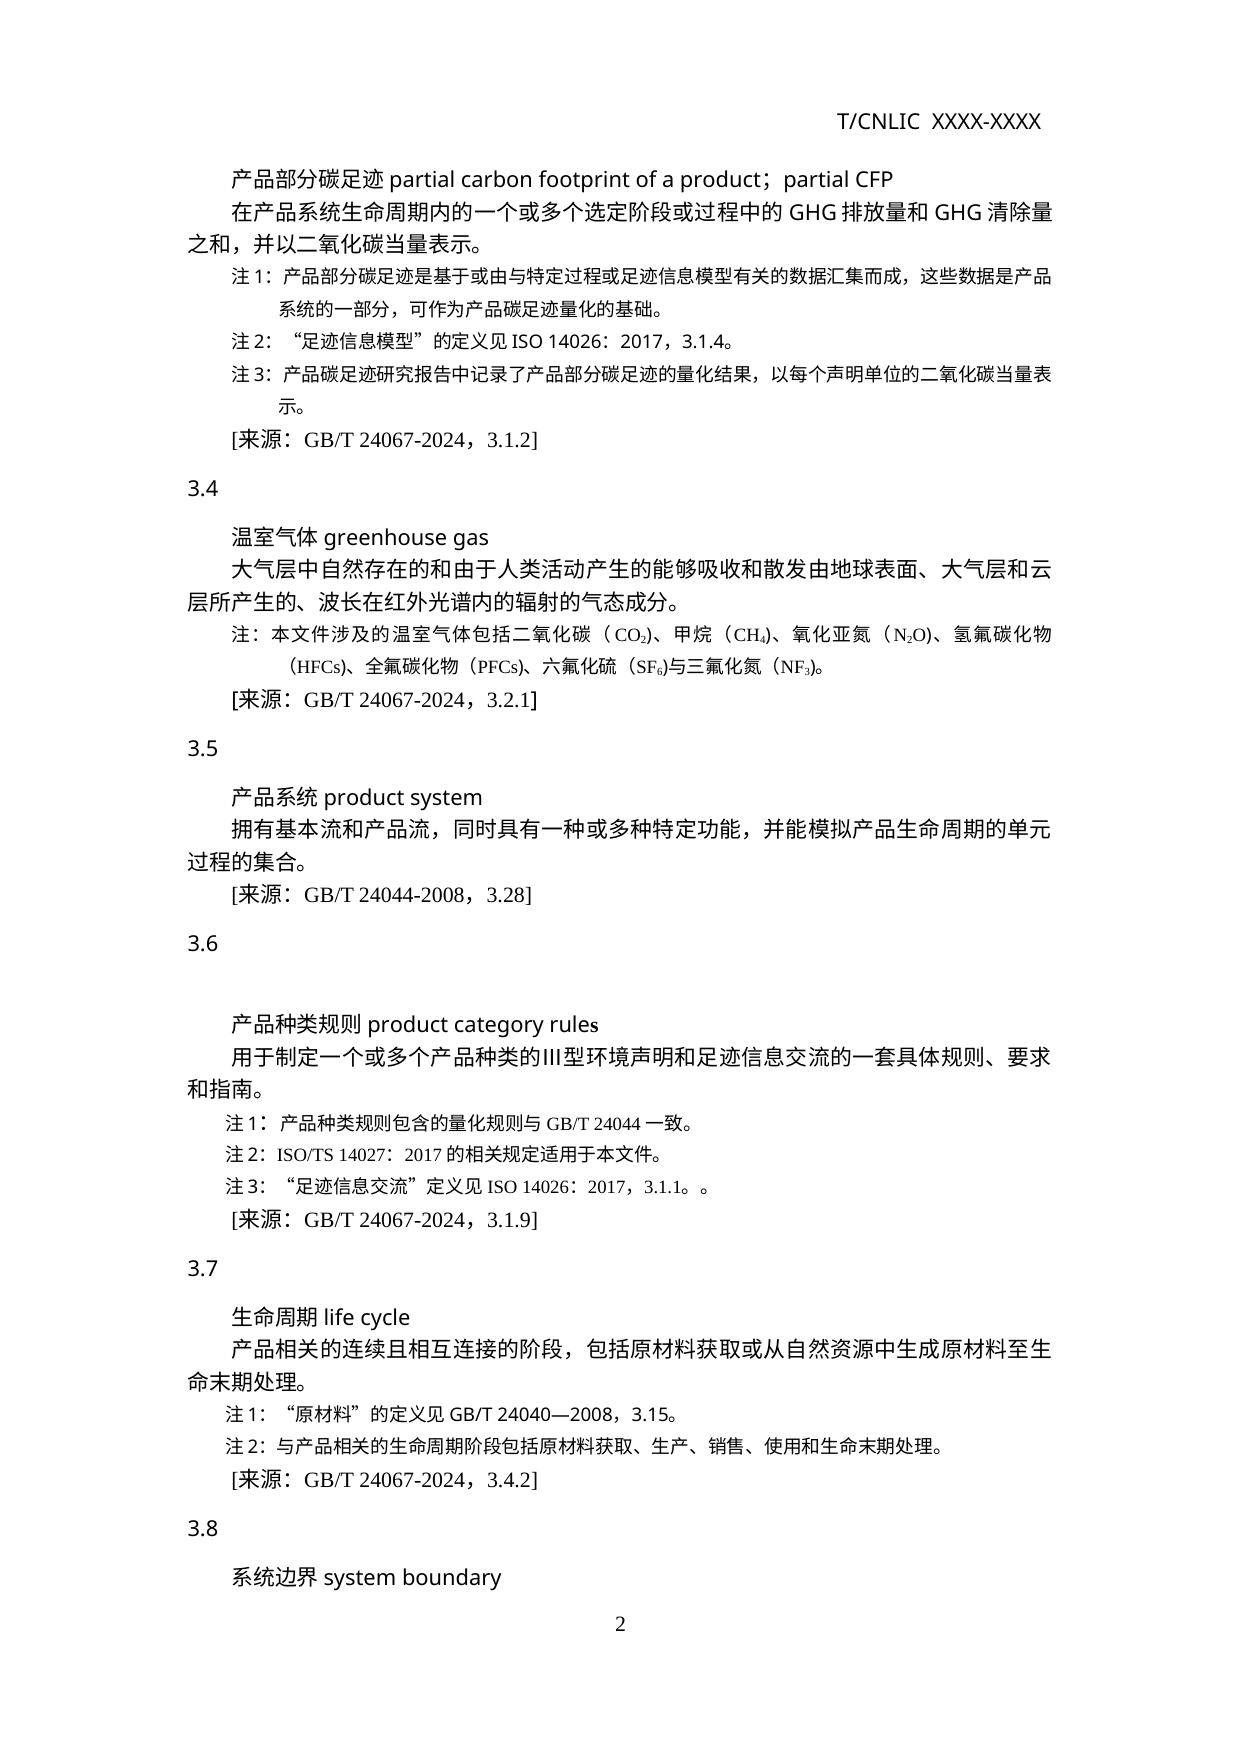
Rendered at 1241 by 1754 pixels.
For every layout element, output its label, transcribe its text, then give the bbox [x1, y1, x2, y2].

text 注2：“足迹信息模型”的定义见ISO 14026：2017，3.1.4。 [231, 324, 1053, 357]
text 注：本文件涉及的温室气体包括二氧化碳（CO2)、甲烷（CH4)、氧化亚氮（N2O)、氢氟碳化物（HFCs)、全氟碳化物（PFCs)、六氟化硫（SF6)与三氟化氮（NF3)。 [231, 617, 1053, 682]
text 产品系统 product system [187, 779, 1053, 812]
text 生命周期 life cycle [187, 1299, 1053, 1332]
text [来源：GB/T 24044-2008，3.28] [187, 877, 1053, 909]
text 注1：产品部分碳足迹是基于或由与特定过程或足迹信息模型有关的数据汇集而成，这些数据是产品系统的一部分，可作为产品碳足迹量化的基础。 [231, 259, 1053, 324]
text 大气层中自然存在的和由于人类活动产生的能够吸收和散发由地球表面、大气层和云层所产生的、波长在红外光谱内的辐射的气态成分。 [187, 552, 1053, 617]
text 温室气体 greenhouse gas [187, 519, 1053, 552]
text 注2：与产品相关的生命周期阶段包括原材料获取、生产、销售、使用和生命末期处理。 [187, 1429, 1053, 1462]
text 注1：产品种类规则包含的量化规则与 GB/T 24044 一致。 [187, 1104, 1053, 1137]
text 用于制定一个或多个产品种类的Ⅲ型环境声明和足迹信息交流的一套具体规则、要求和指南。 [187, 1039, 1053, 1104]
text 注1：“原材料”的定义见GB/T 24040—2008，3.15。 [187, 1397, 1053, 1429]
text 产品种类规则 product category rules [187, 1007, 1053, 1039]
text [来源：GB/T 24067-2024，3.1.2] [187, 422, 1053, 454]
text [来源：GB/T 24067-2024，3.4.2] [187, 1462, 1053, 1494]
text 拥有基本流和产品流，同时具有一种或多种特定功能，并能模拟产品生命周期的单元过程的集合。 [187, 812, 1053, 877]
text [来源：GB/T 24067-2024，3.2.1] [187, 682, 1053, 714]
text [来源：GB/T 24067-2024，3.1.9] [187, 1202, 1053, 1234]
text 注2：ISO/TS 14027：2017 的相关规定适用于本文件。 [187, 1137, 1053, 1169]
text 系统边界 system boundary [187, 1559, 1053, 1592]
text 在产品系统生命周期内的一个或多个选定阶段或过程中的GHG排放量和GHG清除量之和，并以二氧化碳当量表示。 [187, 194, 1053, 259]
text 注3：产品碳足迹研究报告中记录了产品部分碳足迹的量化结果，以每个声明单位的二氧化碳当量表示。 [231, 357, 1053, 422]
text 注3：“足迹信息交流”定义见 ISO 14026：2017，3.1.1。。 [187, 1169, 1053, 1202]
text 产品部分碳足迹 partial carbon footprint of a product；partial CFP [187, 162, 1053, 194]
text 产品相关的连续且相互连接的阶段，包括原材料获取或从自然资源中生成原材料至生命末期处理。 [187, 1332, 1053, 1397]
